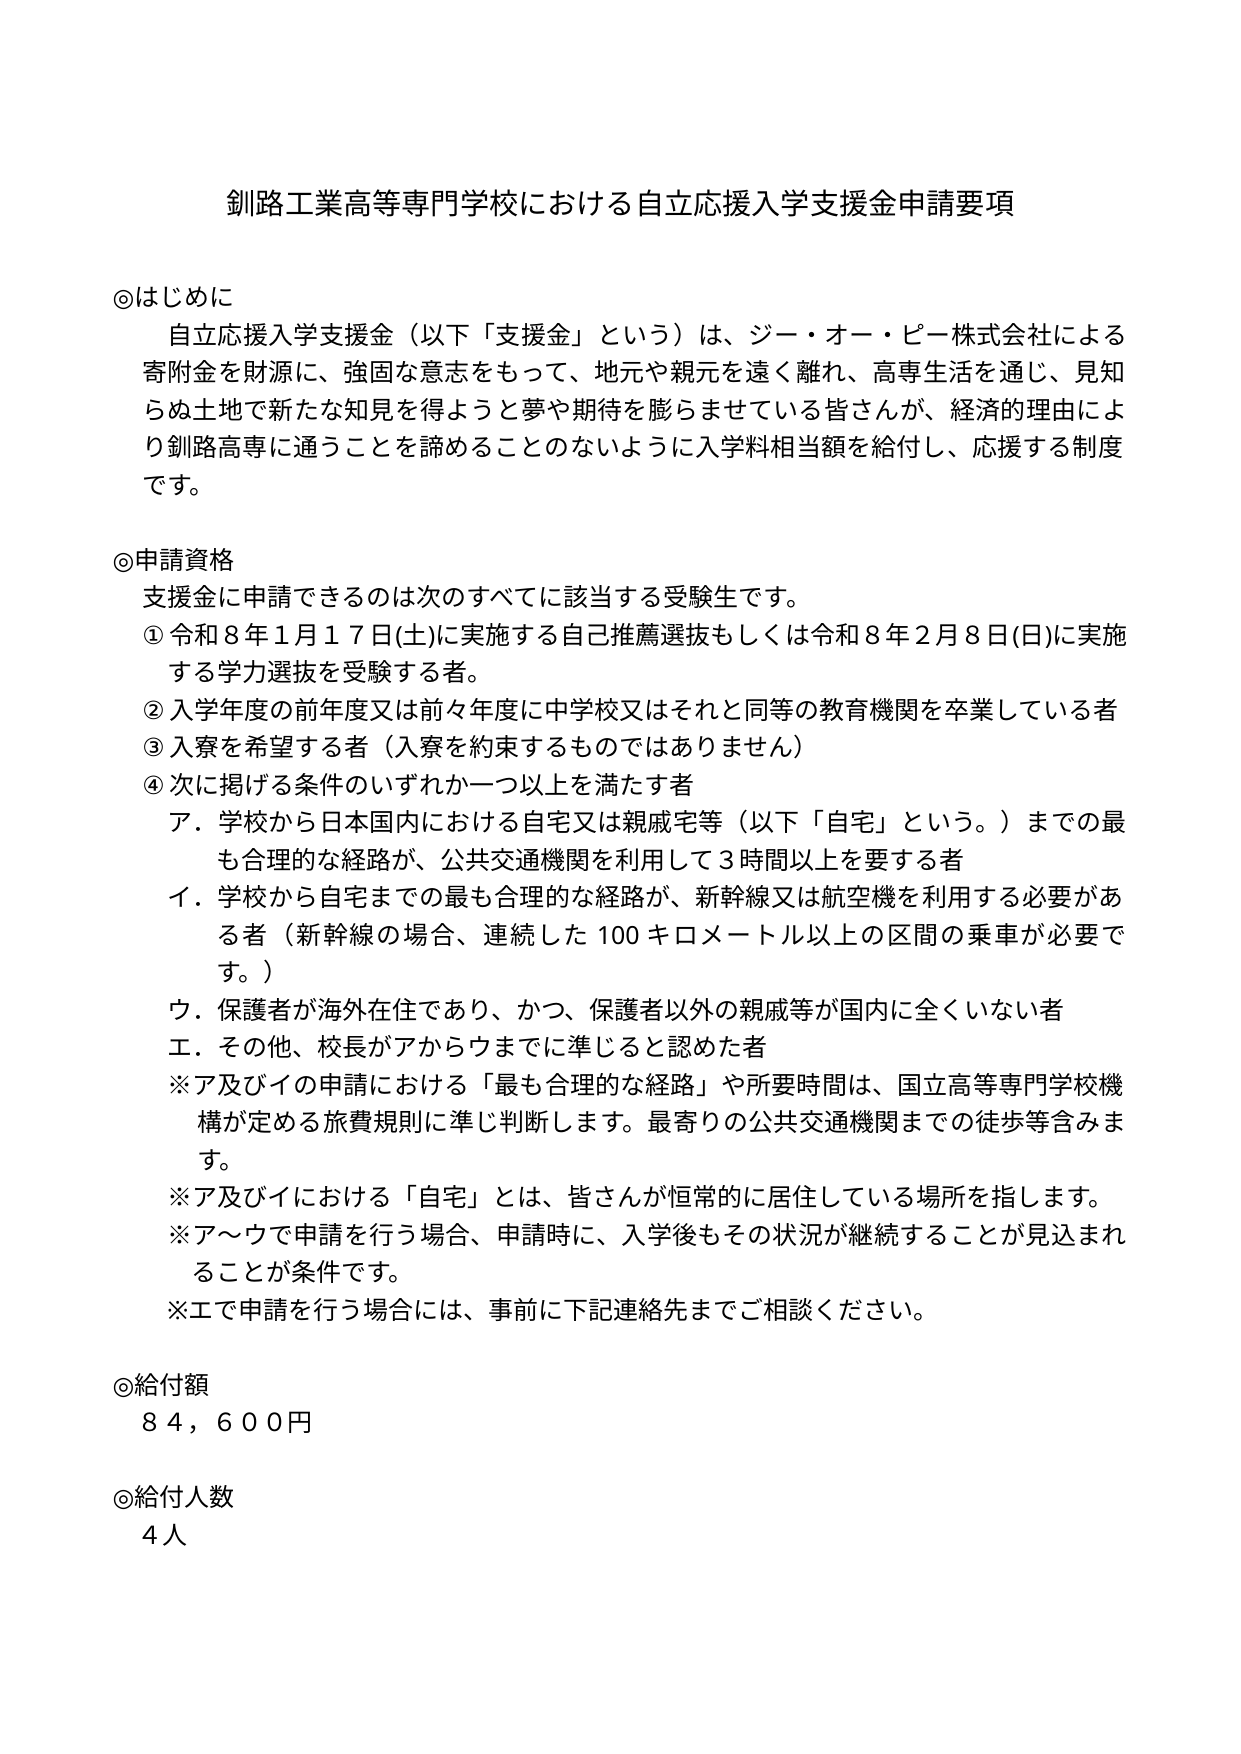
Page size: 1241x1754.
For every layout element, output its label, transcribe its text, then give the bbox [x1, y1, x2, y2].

text ※ア及びイの申請における「最も合理的な経路」や所要時間は、国立高等専門学校機構が定める旅費規則に準じ判断します。最寄りの公共交通機関までの徒歩等含みます。 [142, 1064, 1128, 1177]
text ※ア及びイにおける「自宅」とは、皆さんが恒常的に居住している場所を指します。 [142, 1177, 1128, 1214]
text ※エで申請を行う場合には、事前に下記連絡先までご相談ください。 [142, 1289, 1128, 1327]
text ①令和８年１月１７日(土)に実施する自己推薦選抜もしくは令和８年２月８日(日)に実施する学力選抜を受験する者。 [142, 614, 1128, 689]
text ◎はじめに [112, 277, 1128, 314]
text ◎申請資格 [112, 539, 1128, 577]
text ※ア～ウで申請を行う場合、申請時に、入学後もその状況が継続することが見込まれることが条件です。 [142, 1214, 1128, 1289]
text 釧路工業高等専門学校における自立応援入学支援金申請要項 [112, 164, 1128, 239]
text ウ．保護者が海外在住であり、かつ、保護者以外の親戚等が国内に全くいない者 [142, 989, 1128, 1027]
text ②入学年度の前年度又は前々年度に中学校又はそれと同等の教育機関を卒業している者 [142, 689, 1128, 727]
text 自立応援入学支援金（以下「支援金」という）は、ジー・オー・ピー株式会社による寄附金を財源に、強固な意志をもって、地元や親元を遠く離れ、高専生活を通じ、見知らぬ土地で新たな知見を得ようと夢や期待を膨らませている皆さんが、経済的理由により釧路高専に通うことを諦めることのないように入学料相当額を給付し、応援する制度です。 [142, 314, 1128, 502]
text エ．その他、校長がアからウまでに準じると認めた者 [142, 1027, 1128, 1064]
text イ．学校から自宅までの最も合理的な経路が、新幹線又は航空機を利用する必要がある者（新幹線の場合、連続した100キロメートル以上の区間の乗車が必要です。） [142, 877, 1128, 989]
text 支援金に申請できるのは次のすべてに該当する受験生です。 [142, 577, 1128, 614]
text ア．学校から日本国内における自宅又は親戚宅等（以下「自宅」という。）までの最も合理的な経路が、公共交通機関を利用して３時間以上を要する者 [142, 802, 1128, 877]
text ◎給付人数 [112, 1477, 1128, 1514]
text ③入寮を希望する者（入寮を約束するものではありません） [142, 727, 1128, 764]
text ８４，６００円 [112, 1402, 1128, 1439]
text ４人 [112, 1514, 1128, 1552]
text ◎給付額 [112, 1364, 1128, 1402]
text ④次に掲げる条件のいずれか一つ以上を満たす者 [142, 764, 1128, 802]
